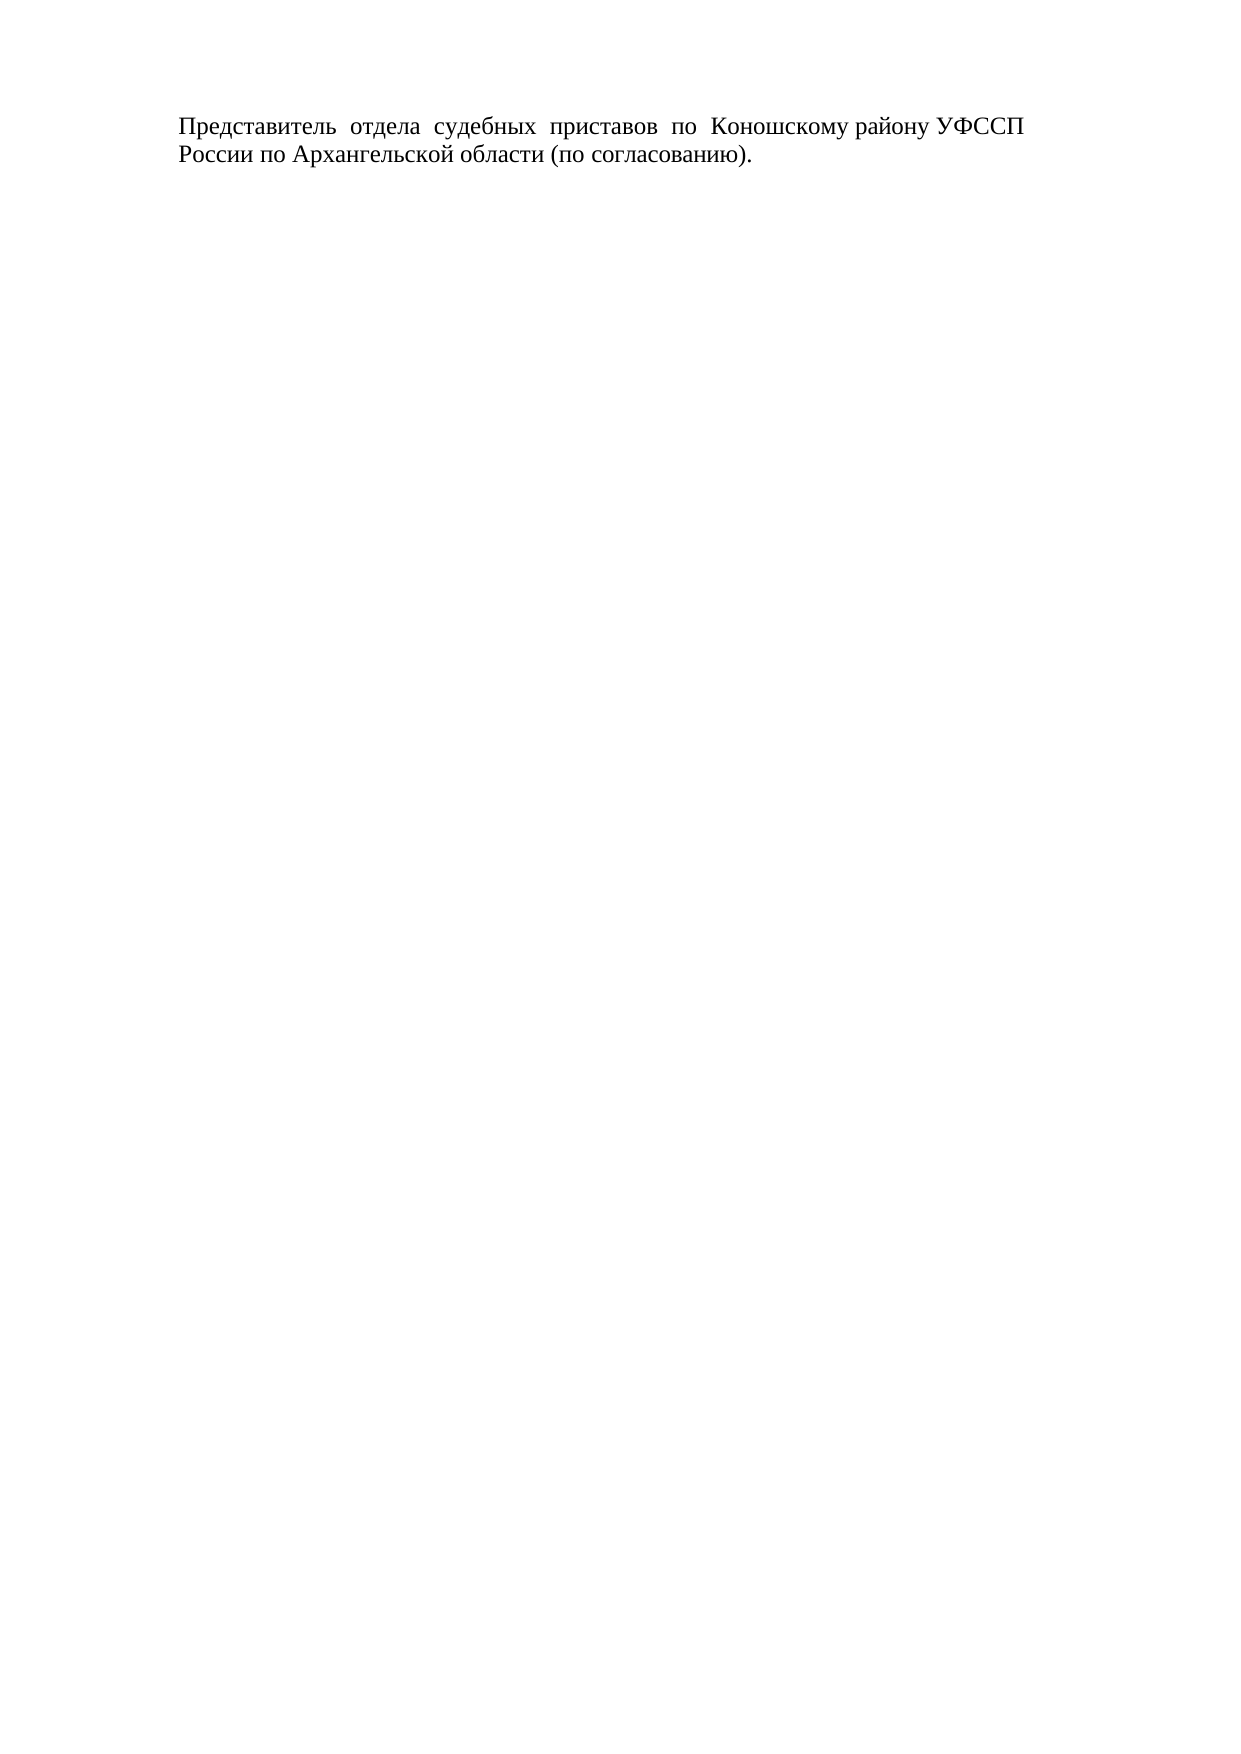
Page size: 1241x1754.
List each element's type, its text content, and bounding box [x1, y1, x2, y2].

table_cell Представитель отдела судебных приставов по Коношскому району УФССП России по Архангельской области (по согласованию). [173, 112, 1105, 169]
